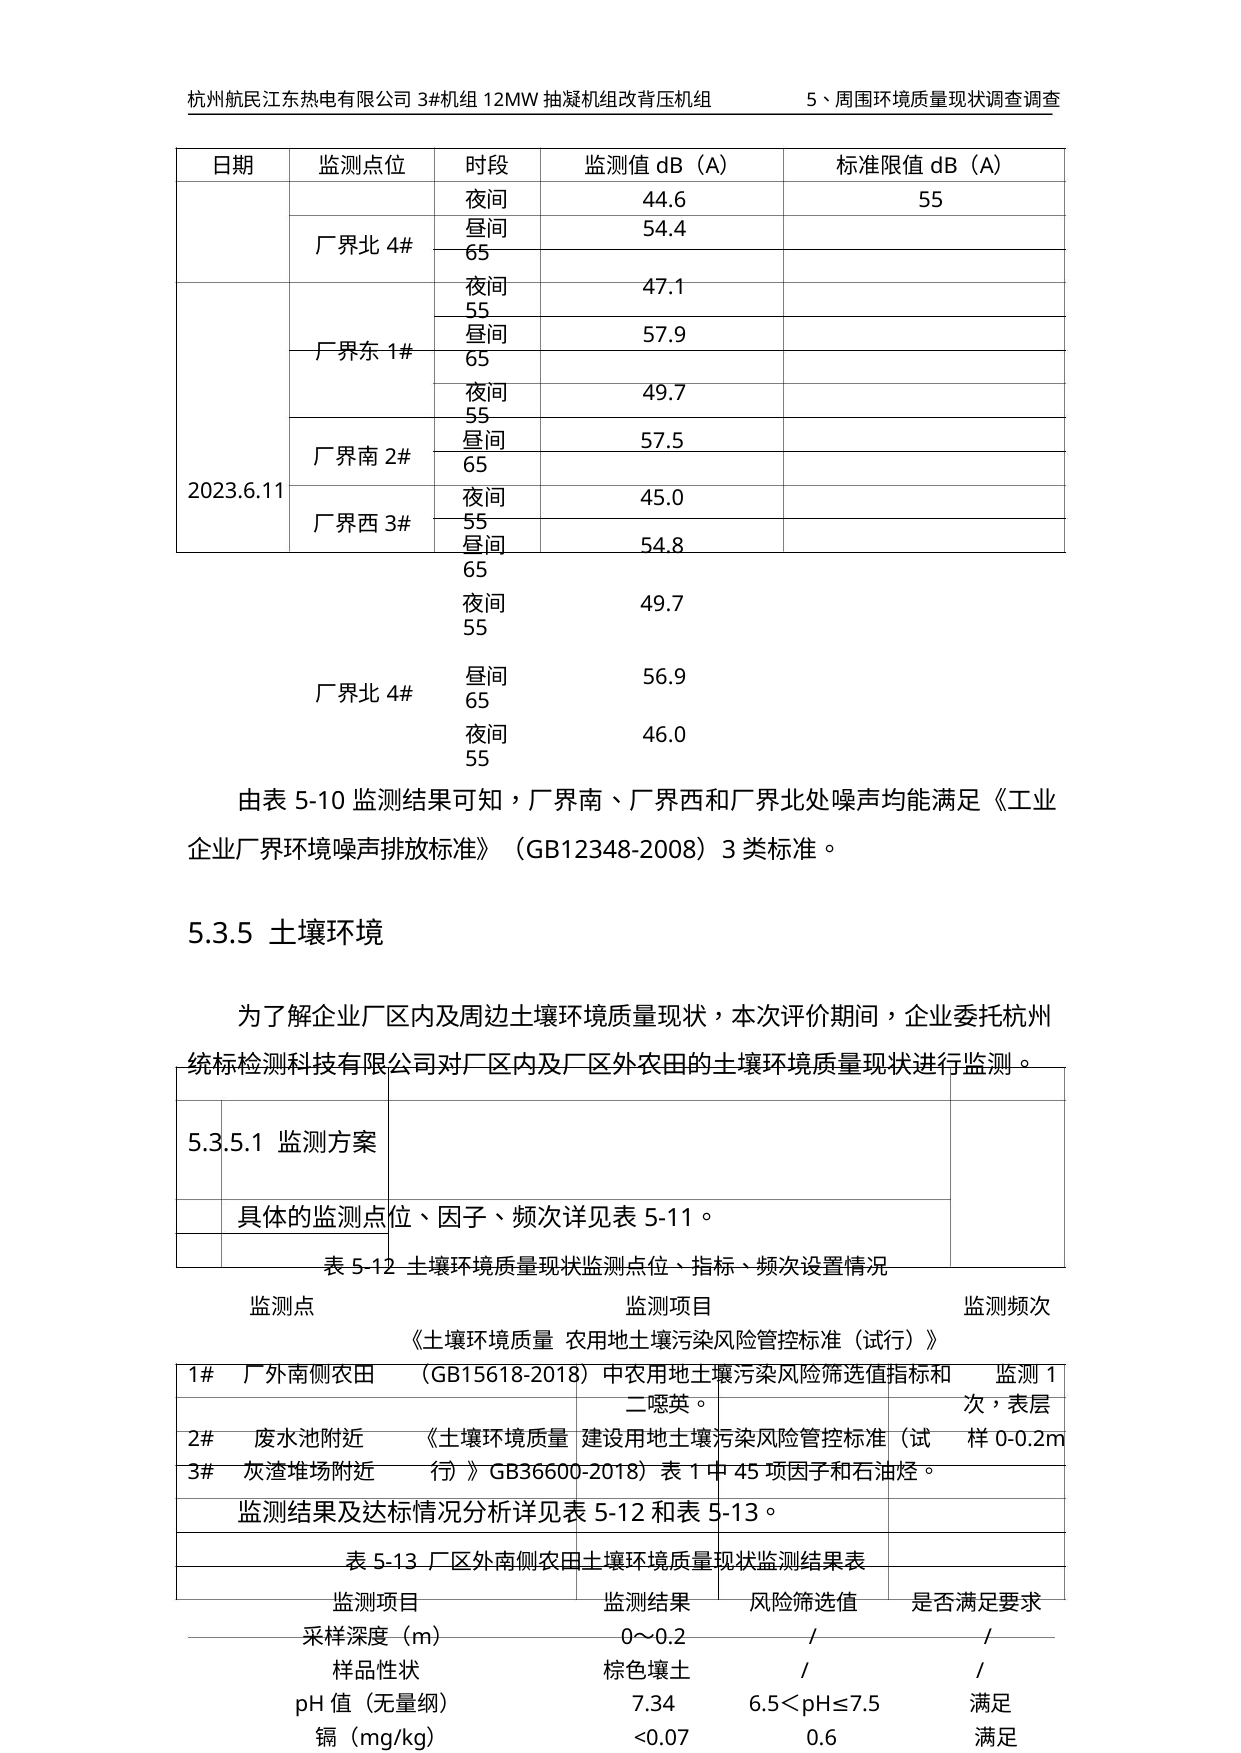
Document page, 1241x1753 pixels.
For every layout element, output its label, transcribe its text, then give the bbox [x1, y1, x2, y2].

text 企业厂界环境噪声排放标准》（GB12348-2008）3 类标准。 [187, 836, 1230, 864]
text 为了解企业厂区内及周边土壤环境质量现状，本次评价期间，企业委托杭州 [237, 1004, 1230, 1030]
picture [173, 1064, 1069, 1271]
text 监测项目 监测结果 风险筛选值 是否满足要求 [332, 1592, 1230, 1614]
text pH 值（无量纲） 7.34 6.5＜pH≤7.5 满足 [294, 1692, 1230, 1717]
text 1# 厂外南侧农田 （GB15618-2018）中农用地土壤污染风险筛选值指标和 监测 1 [187, 1361, 1230, 1387]
text 监测结果及达标情况分析详见表 5-12 和表 5-13。 [237, 1499, 1230, 1528]
text 夜间 44.6 55 [465, 187, 1230, 212]
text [211, 154, 1230, 179]
picture [173, 1361, 1069, 1604]
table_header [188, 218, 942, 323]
text 杭州航民江东热电有限公司 3#机组 12MW 抽凝机组改背压机组 5、周围环境质量现状调查调查 [187, 89, 1230, 111]
text 3# 灰渣堆场附近 行）》GB36600-2018）表 1 中 45 项因子和石油烃。 [187, 1459, 1230, 1484]
text 统标检测科技有限公司对厂区内及厂区外农田的土壤环境质量现状进行监测。 [187, 1053, 1230, 1079]
text 5.3.5 土壤环境 [187, 917, 1230, 951]
text 2# 废水池附近 《土壤环境质量 建设用地土壤污染风险管控标准（试 样 0-0.2m [187, 1426, 1230, 1451]
text 由表 5-10 监测结果可知，厂界南、厂界西和厂界北处噪声均能满足《工业 [237, 787, 1230, 816]
picture [173, 145, 1069, 556]
text 二噁英。 次，表层 [625, 1393, 1230, 1417]
text 采样深度（m） 0～0.2 / / [302, 1624, 1230, 1650]
text 监测点 监测项目 监测频次 [249, 1297, 1230, 1319]
picture [185, 110, 1055, 117]
text 样品性状 棕色壤土 / / [332, 1658, 1230, 1683]
text 5.3.5.1 监测方案 [187, 1128, 1230, 1157]
text 具体的监测点位、因子、频次详见表 5-11。 [237, 1204, 1230, 1232]
text 表 5-12 土壤环境质量现状监测点位、指标、频次设置情况 [323, 1254, 1230, 1279]
picture [185, 1634, 302, 1640]
text 镉（mg/kg） <0.07 0.6 满足 [316, 1725, 1230, 1750]
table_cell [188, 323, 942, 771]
text 《土壤环境质量 农用地土壤污染风险管控标准（试行）》 [401, 1330, 1230, 1353]
text 表 5-13 厂区外南侧农田土壤环境质量现状监测结果表 [345, 1549, 1230, 1575]
